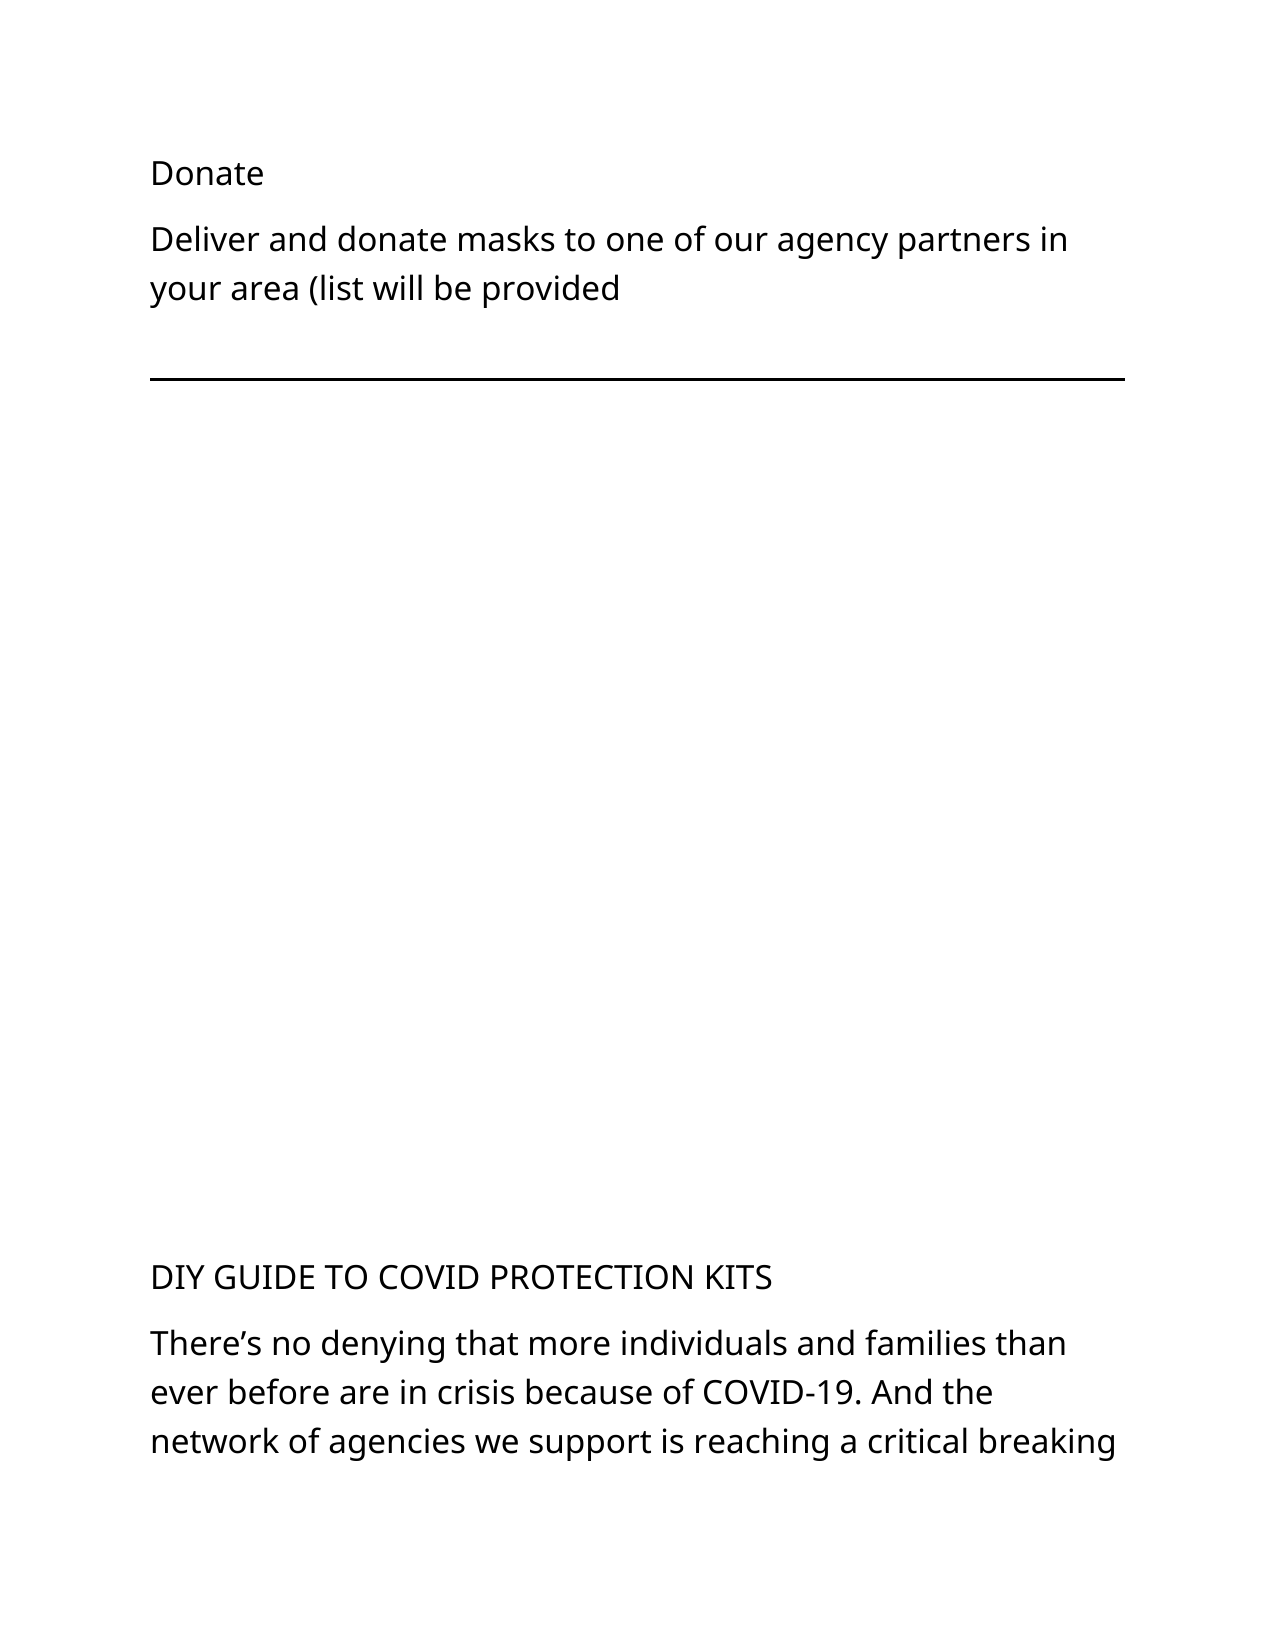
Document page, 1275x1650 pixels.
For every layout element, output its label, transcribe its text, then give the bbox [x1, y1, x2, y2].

text Donate [150, 150, 1125, 195]
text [150, 1320, 1125, 1463]
text Deliver and donate masks to one of our agency partners in your area (list will be provided [150, 216, 1125, 310]
text DIY GUIDE TO COVID PROTECTION KITS [150, 1254, 1125, 1299]
